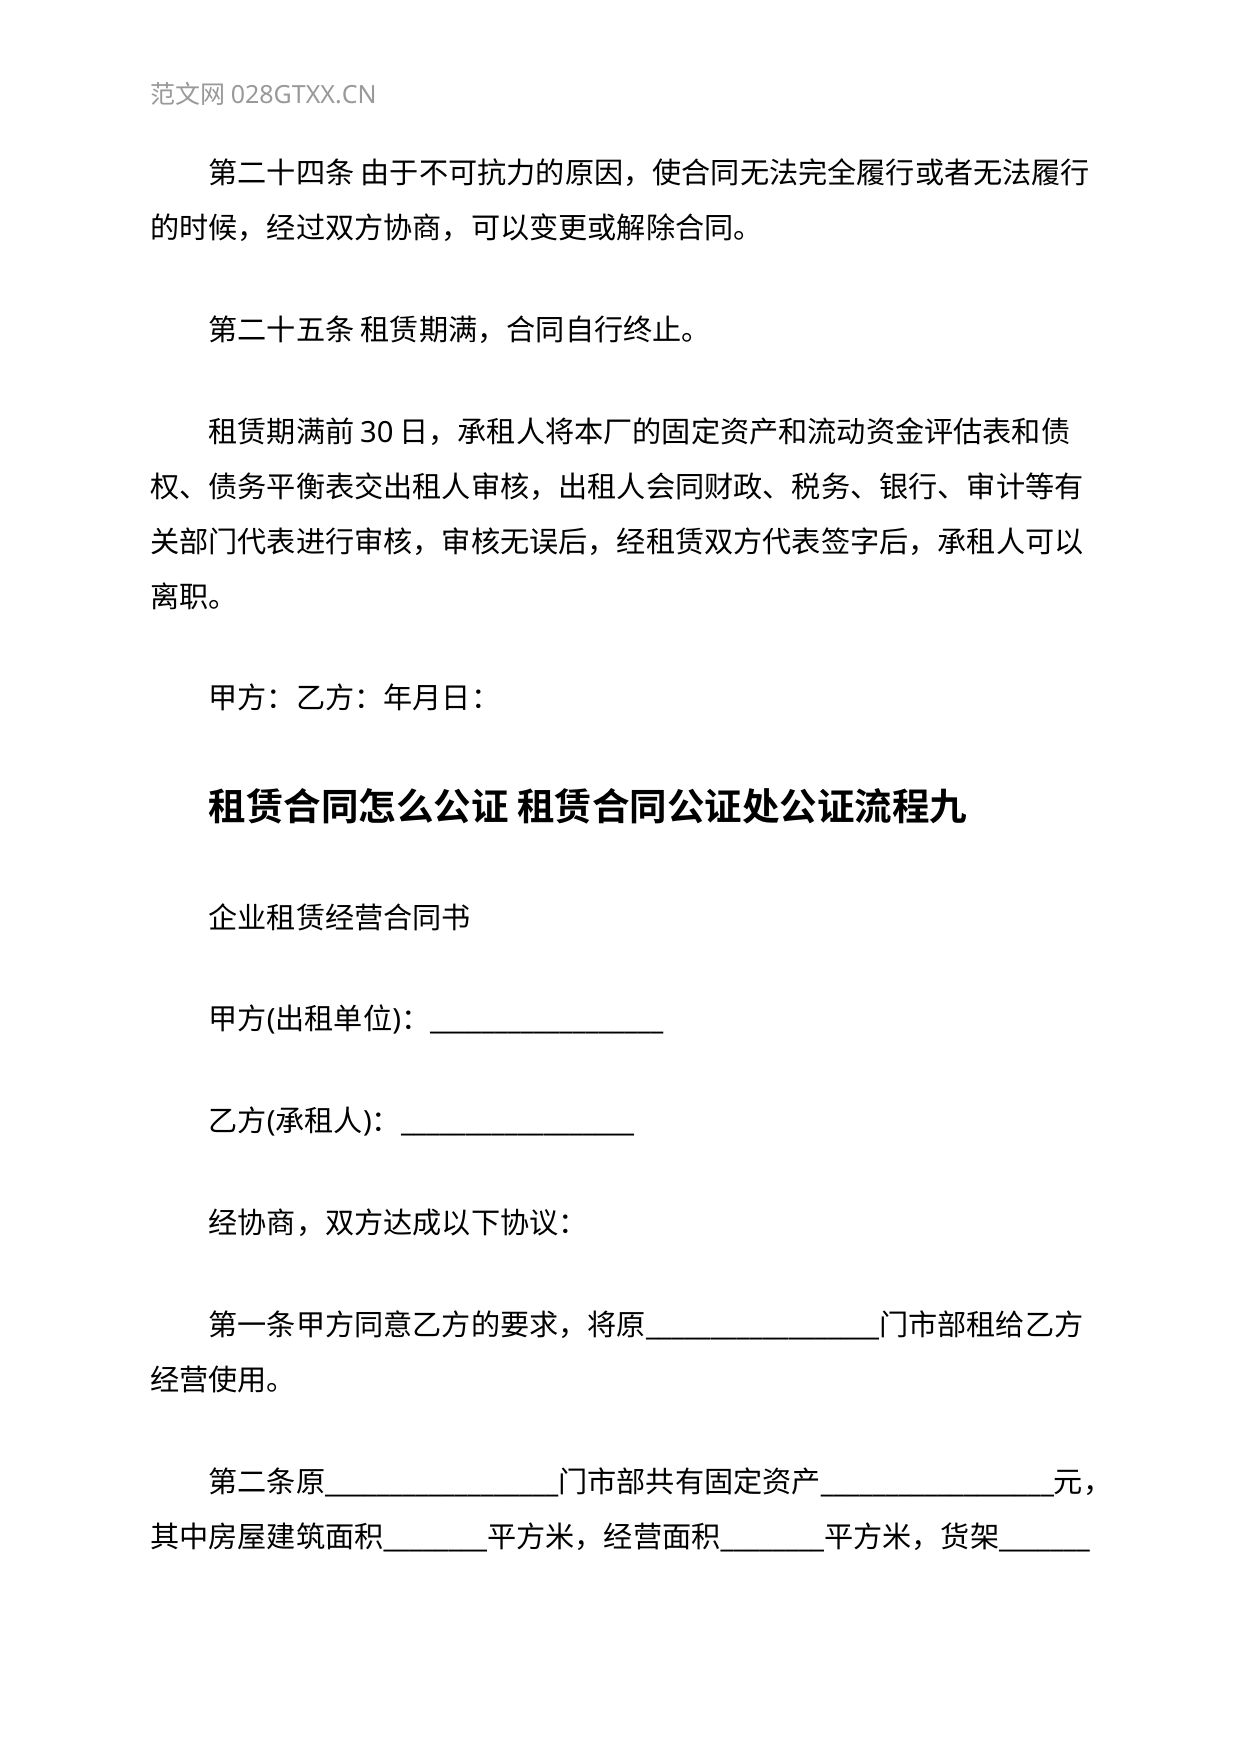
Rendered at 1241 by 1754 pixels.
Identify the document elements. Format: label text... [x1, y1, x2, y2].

text 甲方：乙方：年月日： [150, 675, 1090, 717]
text 乙方(承租人)：__________________ [150, 1098, 1090, 1140]
text 第一条甲方同意乙方的要求，将原__________________门市部租给乙方经营使用。 [150, 1302, 1090, 1399]
text 企业租赁经营合同书 [150, 894, 1090, 936]
text 租赁合同怎么公证 租赁合同公证处公证流程九 [150, 777, 1090, 831]
text 经协商，双方达成以下协议： [150, 1200, 1090, 1242]
text 第二十四条 由于不可抗力的原因，使合同无法完全履行或者无法履行的时候，经过双方协商，可以变更或解除合同。 [150, 150, 1090, 247]
text 租赁期满前30日，承租人将本厂的固定资产和流动资金评估表和债权、债务平衡表交出租人审核，出租人会同财政、税务、银行、审计等有关部门代表进行审核，审核无误后，经租赁双方代表签字后，承租人可以离职。 [150, 408, 1090, 616]
text 第二十五条 租赁期满，合同自行终止。 [150, 307, 1090, 349]
text 甲方(出租单位)：__________________ [150, 996, 1090, 1038]
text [150, 1458, 1090, 1556]
